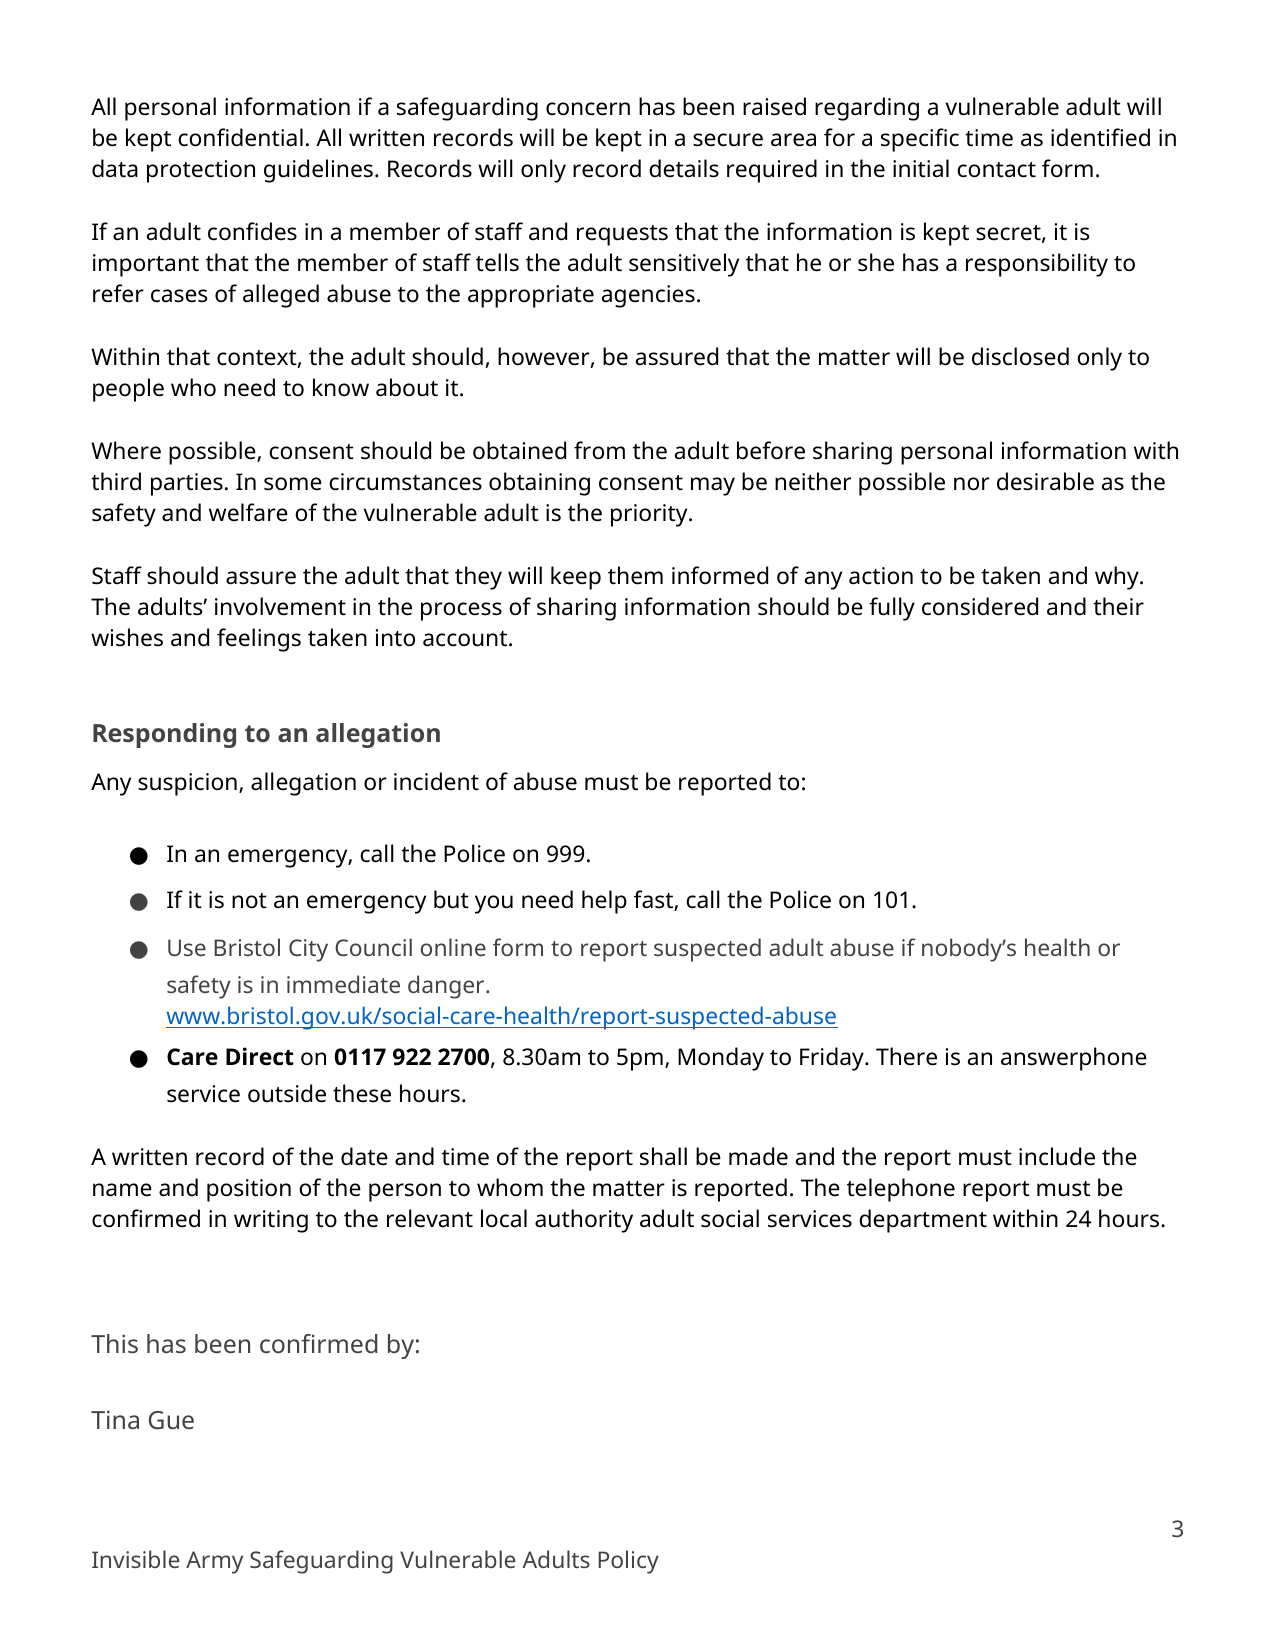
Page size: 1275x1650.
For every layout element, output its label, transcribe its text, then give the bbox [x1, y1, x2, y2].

text Tina Gue [91, 1403, 1184, 1437]
text A written record of the date and time of the report shall be made and the report must include the name and position of the person to whom the matter is reported. The telephone report must be confirmed in writing to the relevant local authority adult social services department within 24 hours. [91, 1141, 1184, 1235]
list If it is not an emergency but you need help fast, call the Police on 101. [128, 875, 1184, 922]
text www.bristol.gov.uk/social-care-health/report-suspected-abuse [166, 1000, 1184, 1031]
list Use Bristol City Council online form to report suspected adult abuse if nobody’s health or safety is in immediate danger. [128, 922, 1184, 1000]
text Any suspicion, allegation or incident of abuse must be reported to: [91, 766, 1184, 797]
list In an emergency, call the Police on 999. [128, 828, 1184, 875]
list Care Direct on 0117 922 2700, 8.30am to 5pm, Monday to Friday. There is an answerphone service outside these hours. [128, 1031, 1184, 1110]
text Staff should assure the adult that they will keep them informed of any action to be taken and why. The adults’ involvement in the process of sharing information should be fully considered and their wishes and feelings taken into account. [91, 560, 1184, 653]
text All personal information if a safeguarding concern has been raised regarding a vulnerable adult will be kept confidential. All written records will be kept in a secure area for a specific time as identified in data protection guidelines. Records will only record details required in the initial contact form. [91, 91, 1184, 185]
text This has been confirmed by: [91, 1327, 1184, 1361]
text Where possible, consent should be obtained from the adult before sharing personal information with third parties. In some circumstances obtaining consent may be neither possible nor desirable as the safety and welfare of the vulnerable adult is the priority. [91, 435, 1184, 528]
subtitle Responding to an allegation [91, 716, 1184, 750]
text Within that context, the adult should, however, be assured that the matter will be disclosed only to people who need to know about it. [91, 341, 1184, 403]
text If an adult confides in a member of staff and requests that the information is kept secret, it is important that the member of staff tells the adult sensitively that he or she has a responsibility to refer cases of alleged abuse to the appropriate agencies. [91, 216, 1184, 310]
